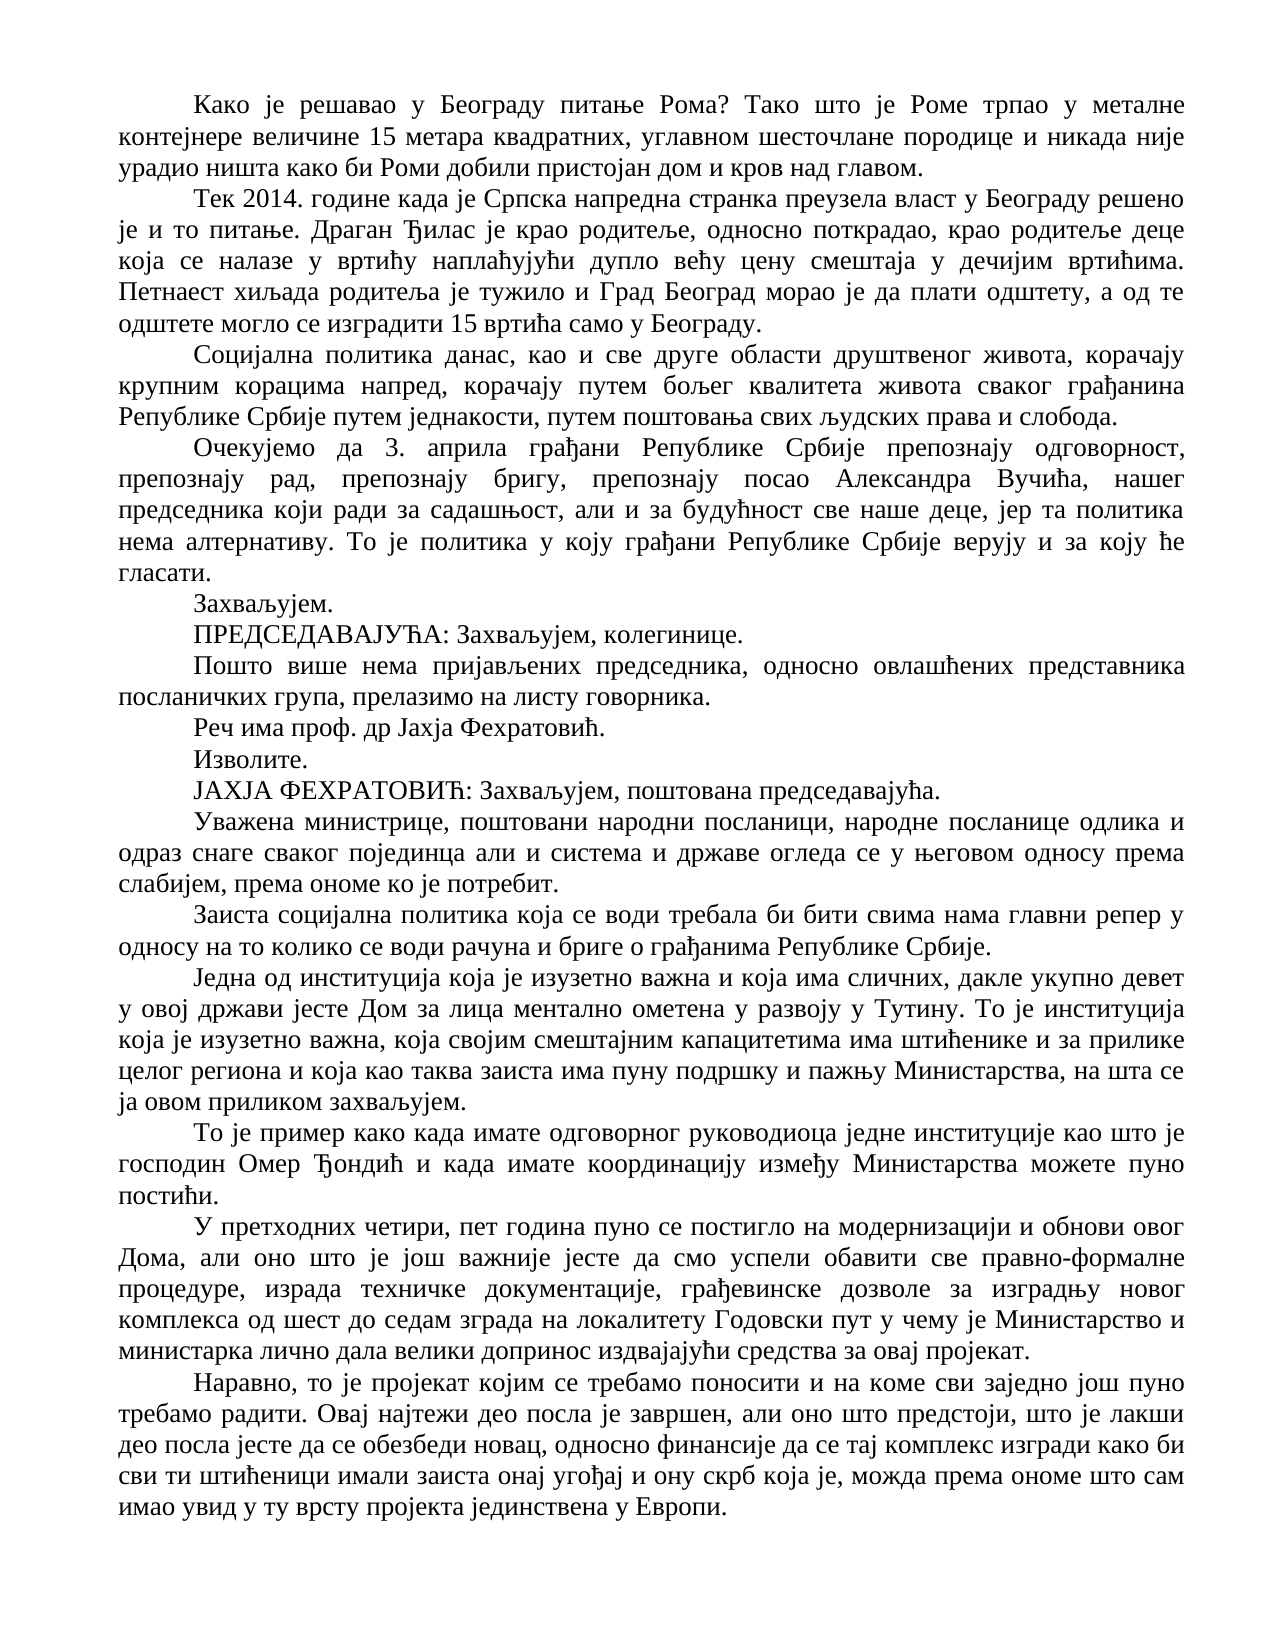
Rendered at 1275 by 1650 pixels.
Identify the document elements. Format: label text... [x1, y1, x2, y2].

text Заиста социјална политика која се води требала би бити свима нама главни репер у односу на то колико се води рачуна и бриге о грађанима Републике Србије. [118, 898, 1186, 961]
text Како је решавао у Београду питање Рома? Тако што је Роме трпао у металне контејнере величине 15 метара квадратних, углавном шесточлане породице и никада није урадио ништа како би Роми добили пристојан дом и кров над главом. [118, 89, 1186, 182]
text У претходних четири, пет година пуно се постигло на модернизацији и обнови овог Дома, али оно што је још важније јесте да смо успели обавити све правно-формалне процедуре, израда техничке документације, грађевинске дозволе за изградњу новог комплекса од шест до седам зграда на локалитету Годовски пут у чему је Министарство и министарка лично дала велики допринос издвајајући средства за овај пројекат. [118, 1210, 1186, 1366]
text Пошто више нема пријављених председника, односно овлашћених представника посланичких група, прелазимо на листу говорника. [118, 649, 1186, 712]
text Једна од институција која је изузетно важна и која има сличних, дакле укупно девет у овој држави јесте Дом за лица ментално ометена у развоју у Тутину. То је институција која је изузетно важна, која својим смештајним капацитетима има штићенике и за прилике целог региона и која као таква заиста има пуну подршку и пажњу Министарства, на шта се ја овом приликом захваљујем. [118, 961, 1186, 1116]
text Социјална политика данас, као и све друге области друштвеног живота, корачају крупним корацима напред, корачају путем бољег квалитета живота сваког грађанина Републике Србије путем једнакости, путем поштовања свих људских права и слобода. [118, 338, 1186, 431]
text ЈАХЈА ФЕХРАТОВИЋ: Захваљујем, поштована председавајућа. [118, 774, 1186, 805]
text Захваљујем. [118, 587, 1186, 618]
text Уважена министрице, поштовани народни посланици, народне посланице одлика и одраз снаге сваког појединца али и система и државе огледа се у његовом односу према слабијем, према ономе ко је потребит. [118, 805, 1186, 898]
text ПРЕДСЕДАВАЈУЋА: Захваљујем, колегинице. [118, 618, 1186, 649]
text Тек 2014. године када је Српска напредна странка преузела власт у Београду решено је и то питање. Драган Ђилас је крао родитеље, односно поткрадао, крао родитеље деце која се налазе у вртићу наплаћујући дупло већу цену смештаја у дечијим вртићима. Петнаест хиљада родитеља је тужило и Град Београд морао је да плати одштету, а од те одштете могло се изградити 15 вртића само у Београду. [118, 182, 1186, 338]
text Реч има проф. др Јахја Фехратовић. [118, 712, 1186, 743]
text То је пример како када имате одговорног руководиоца једне институције као што је господин Омер Ђондић и када имате координацију између Министарства можете пуно постићи. [118, 1116, 1186, 1210]
text Очекујемо да 3. априла грађани Републике Србије препознају одговорност, препознају рад, препознају бригу, препознају посао Александра Вучића, нашег председника који ради за садашњост, али и за будућност све наше деце, јер та политика нема алтернативу. То је политика у коју грађани Републике Србије верују и за коју ће гласати. [118, 431, 1186, 587]
text Изволите. [118, 743, 1186, 774]
text Наравно, то је пројекат којим се требамо поносити и на коме сви заједно још пуно требамо радити. Овај најтежи део посла је завршен, али оно што предстоји, што је лакши део посла јесте да се обезбеди новац, односно финансије да се тај комплекс изгради како би сви ти штићеници имали заиста онај угођај и ону скрб која је, можда према ономе што сам имао увид у ту врсту пројекта јединствена у Европи. [118, 1366, 1186, 1521]
